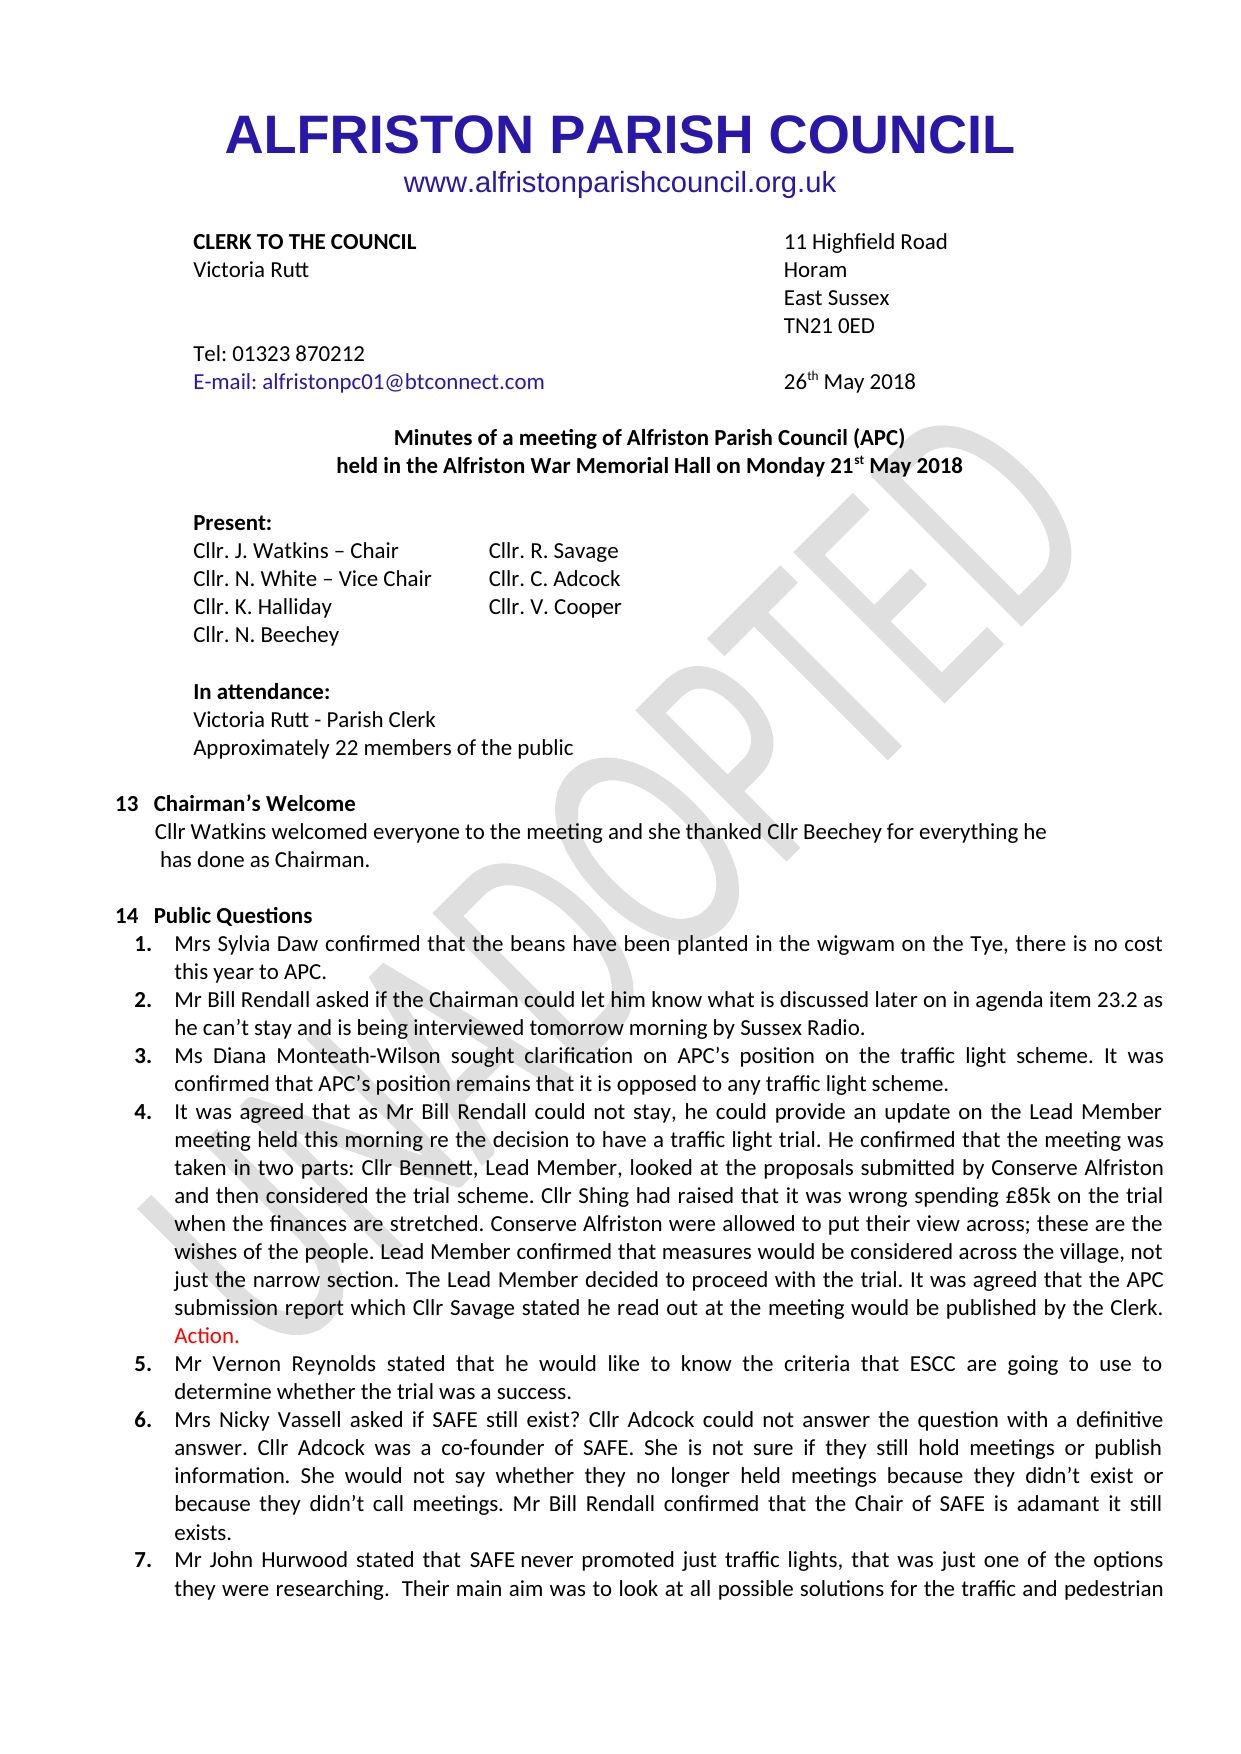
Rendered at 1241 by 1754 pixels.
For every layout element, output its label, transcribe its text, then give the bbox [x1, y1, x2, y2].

title ALFRISTON PARISH COUNCIL [75, 103, 1165, 165]
text Minutes of a meeting of Alfriston Parish Council (APC) [134, 423, 1165, 451]
text E-mail: alfristonpc01@btconnect.com 26th May 2018 [134, 367, 1165, 395]
text Cllr Watkins welcomed everyone to the meeting and she thanked Cllr Beechey for everything he has done as Chairman. [75, 817, 1165, 873]
text Cllr. N. Beechey [134, 620, 1165, 648]
list Mr Bill Rendall asked if the Chairman could let him know what is discussed later on in agenda item 23.2 as he can’t stay and is being interviewed tomorrow morning by Sussex Radio. [134, 985, 1165, 1041]
text CLERK TO THE COUNCIL 11 Highfield Road [134, 227, 1165, 255]
text Victoria Rutt - Parish Clerk [134, 705, 1165, 733]
list Mrs Sylvia Daw confirmed that the beans have been planted in the wigwam on the Tye, there is no cost this year to APC. [134, 929, 1165, 985]
text Cllr. N. White – Vice Chair Cllr. C. Adcock [134, 564, 1165, 592]
text In attendance: [134, 677, 1165, 705]
text 13 Chairman’s Welcome [75, 789, 1165, 817]
text TN21 0ED [725, 311, 1165, 339]
text Victoria Rutt Horam [134, 255, 1165, 283]
text East Sussex [134, 283, 1165, 311]
text 14 Public Questions [75, 901, 1165, 929]
list Ms Diana Monteath-Wilson sought clarification on APC’s position on the traffic light scheme. It was confirmed that APC’s position remains that it is opposed to any traffic light scheme. [134, 1041, 1165, 1097]
list It was agreed that as Mr Bill Rendall could not stay, he could provide an update on the Lead Member meeting held this morning re the decision to have a traffic light trial. He confirmed that the meeting was taken in two parts: Cllr Bennett, Lead Member, looked at the proposals submitted by Conserve Alfriston and then considered the trial scheme. Cllr Shing had raised that it was wrong spending £85k on the trial when the finances are stretched. Conserve Alfriston were allowed to put their view across; these are the wishes of the people. Lead Member confirmed that measures would be considered across the village, not just the narrow section. The Lead Member decided to proceed with the trial. It was agreed that the APC submission report which Cllr Savage stated he read out at the meeting would be published by the Clerk. Action. [134, 1097, 1165, 1349]
text held in the Alfriston War Memorial Hall on Monday 21st May 2018 [134, 451, 1165, 479]
text Present: [134, 508, 1165, 536]
text Tel: 01323 870212 [134, 339, 1165, 367]
text Approximately 22 members of the public [134, 733, 1165, 761]
list Mr Vernon Reynolds stated that he would like to know the criteria that ESCC are going to use to determine whether the trial was a success. [134, 1349, 1165, 1406]
list Mrs Nicky Vassell asked if SAFE still exist? Cllr Adcock could not answer the question with a definitive answer. Cllr Adcock was a co-founder of SAFE. She is not sure if they still hold meetings or publish information. She would not say whether they no longer held meetings because they didn’t exist or because they didn’t call meetings. Mr Bill Rendall confirmed that the Chair of SAFE is adamant it still exists. [134, 1406, 1165, 1546]
text www.alfristonparishcouncil.org.uk [75, 165, 1165, 198]
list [134, 1546, 1165, 1602]
text Cllr. K. Halliday Cllr. V. Cooper [134, 592, 1165, 620]
text Cllr. J. Watkins – Chair Cllr. R. Savage [134, 536, 1165, 564]
